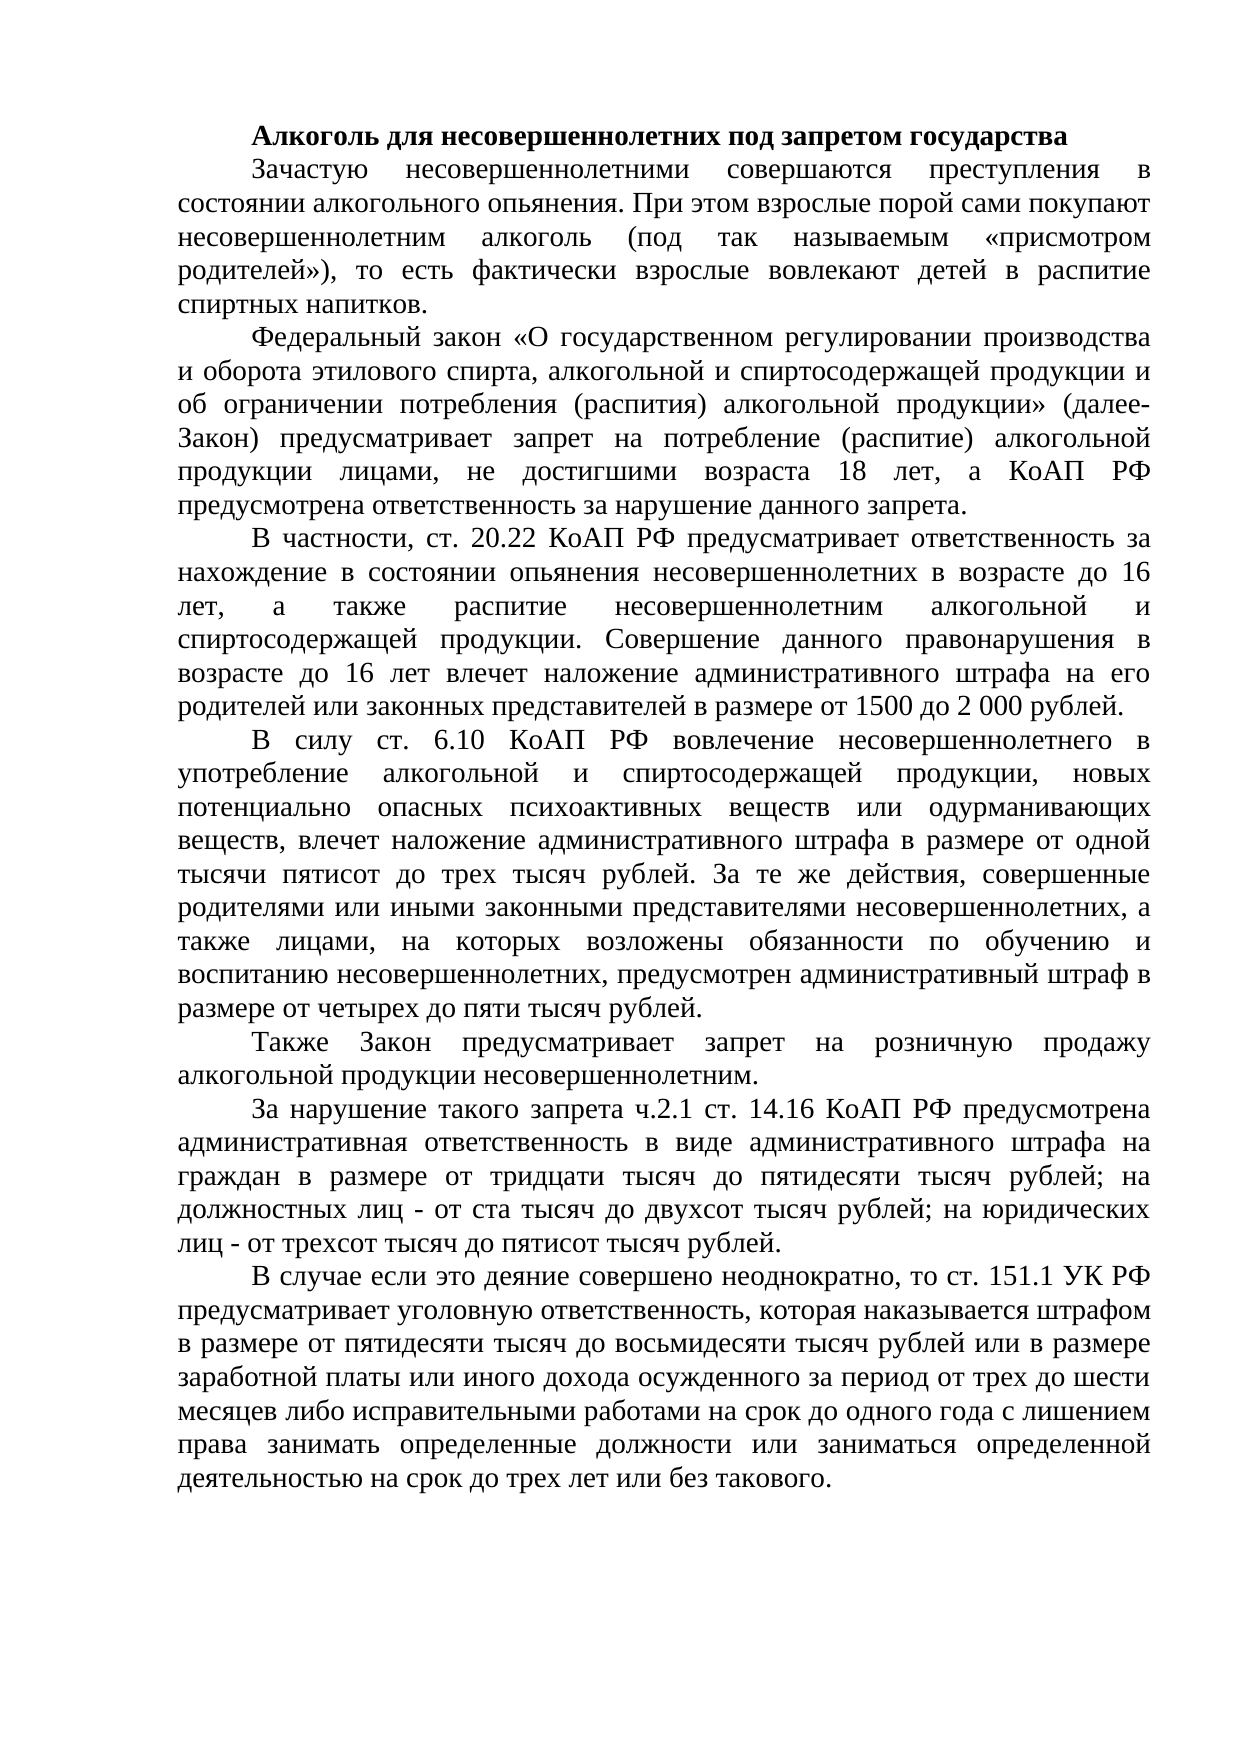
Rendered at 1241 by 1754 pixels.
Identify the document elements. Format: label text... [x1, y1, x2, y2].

text Федеральный закон «О государственном регулировании производства и оборота этилового спирта, алкогольной и спиртосодержащей продукции и об ограничении потребления (распития) алкогольной продукции» (далее- Закон) предусматривает запрет на потребление (распитие) алкогольной продукции лицами, не достигшими возраста 18 лет, а КоАП РФ предусмотрена ответственность за нарушение данного запрета. [177, 319, 1152, 521]
text За нарушение такого запрета ч.2.1 ст. 14.16 КоАП РФ предусмотрена административная ответственность в виде административного штрафа на граждан в размере от тридцати тысяч до пятидесяти тысяч рублей; на должностных лиц - от ста тысяч до двухсот тысяч рублей; на юридических лиц - от трехсот тысяч до пятисот тысяч рублей. [177, 1091, 1152, 1258]
text Алкоголь для несовершеннолетних под запретом государства [177, 118, 1152, 152]
text В силу ст. 6.10 КоАП РФ вовлечение несовершеннолетнего в употребление алкогольной и спиртосодержащей продукции, новых потенциально опасных психоактивных веществ или одурманивающих веществ, влечет наложение административного штрафа в размере от одной тысячи пятисот до трех тысяч рублей. За те же действия, совершенные родителями или иными законными представителями несовершеннолетних, а также лицами, на которых возложены обязанности по обучению и воспитанию несовершеннолетних, предусмотрен административный штраф в размере от четырех до пяти тысяч рублей. [177, 722, 1152, 1024]
text В случае если это деяние совершено неоднократно, то ст. 151.1 УК РФ предусматривает уголовную ответственность, которая наказывается штрафом в размере от пятидесяти тысяч до восьмидесяти тысяч рублей или в размере заработной платы или иного дохода осужденного за период от трех до шести месяцев либо исправительными работами на срок до одного года с лишением права занимать определенные должности или заниматься определенной деятельностью на срок до трех лет или без такового. [177, 1258, 1152, 1493]
text В частности, ст. 20.22 КоАП РФ предусматривает ответственность за нахождение в состоянии опьянения несовершеннолетних в возрасте до 16 лет, а также распитие несовершеннолетним алкогольной и спиртосодержащей продукции. Совершение данного правонарушения в возрасте до 16 лет влечет наложение административного штрафа на его родителей или законных представителей в размере от 1500 до 2 000 рублей. [177, 521, 1152, 722]
text Также Закон предусматривает запрет на розничную продажу алкогольной продукции несовершеннолетним. [177, 1024, 1152, 1091]
text Зачастую несовершеннолетними совершаются преступления в состоянии алкогольного опьянения. При этом взрослые порой сами покупают несовершеннолетним алкоголь (под так называемым «присмотром родителей»), то есть фактически взрослые вовлекают детей в распитие спиртных напитков. [177, 152, 1152, 319]
